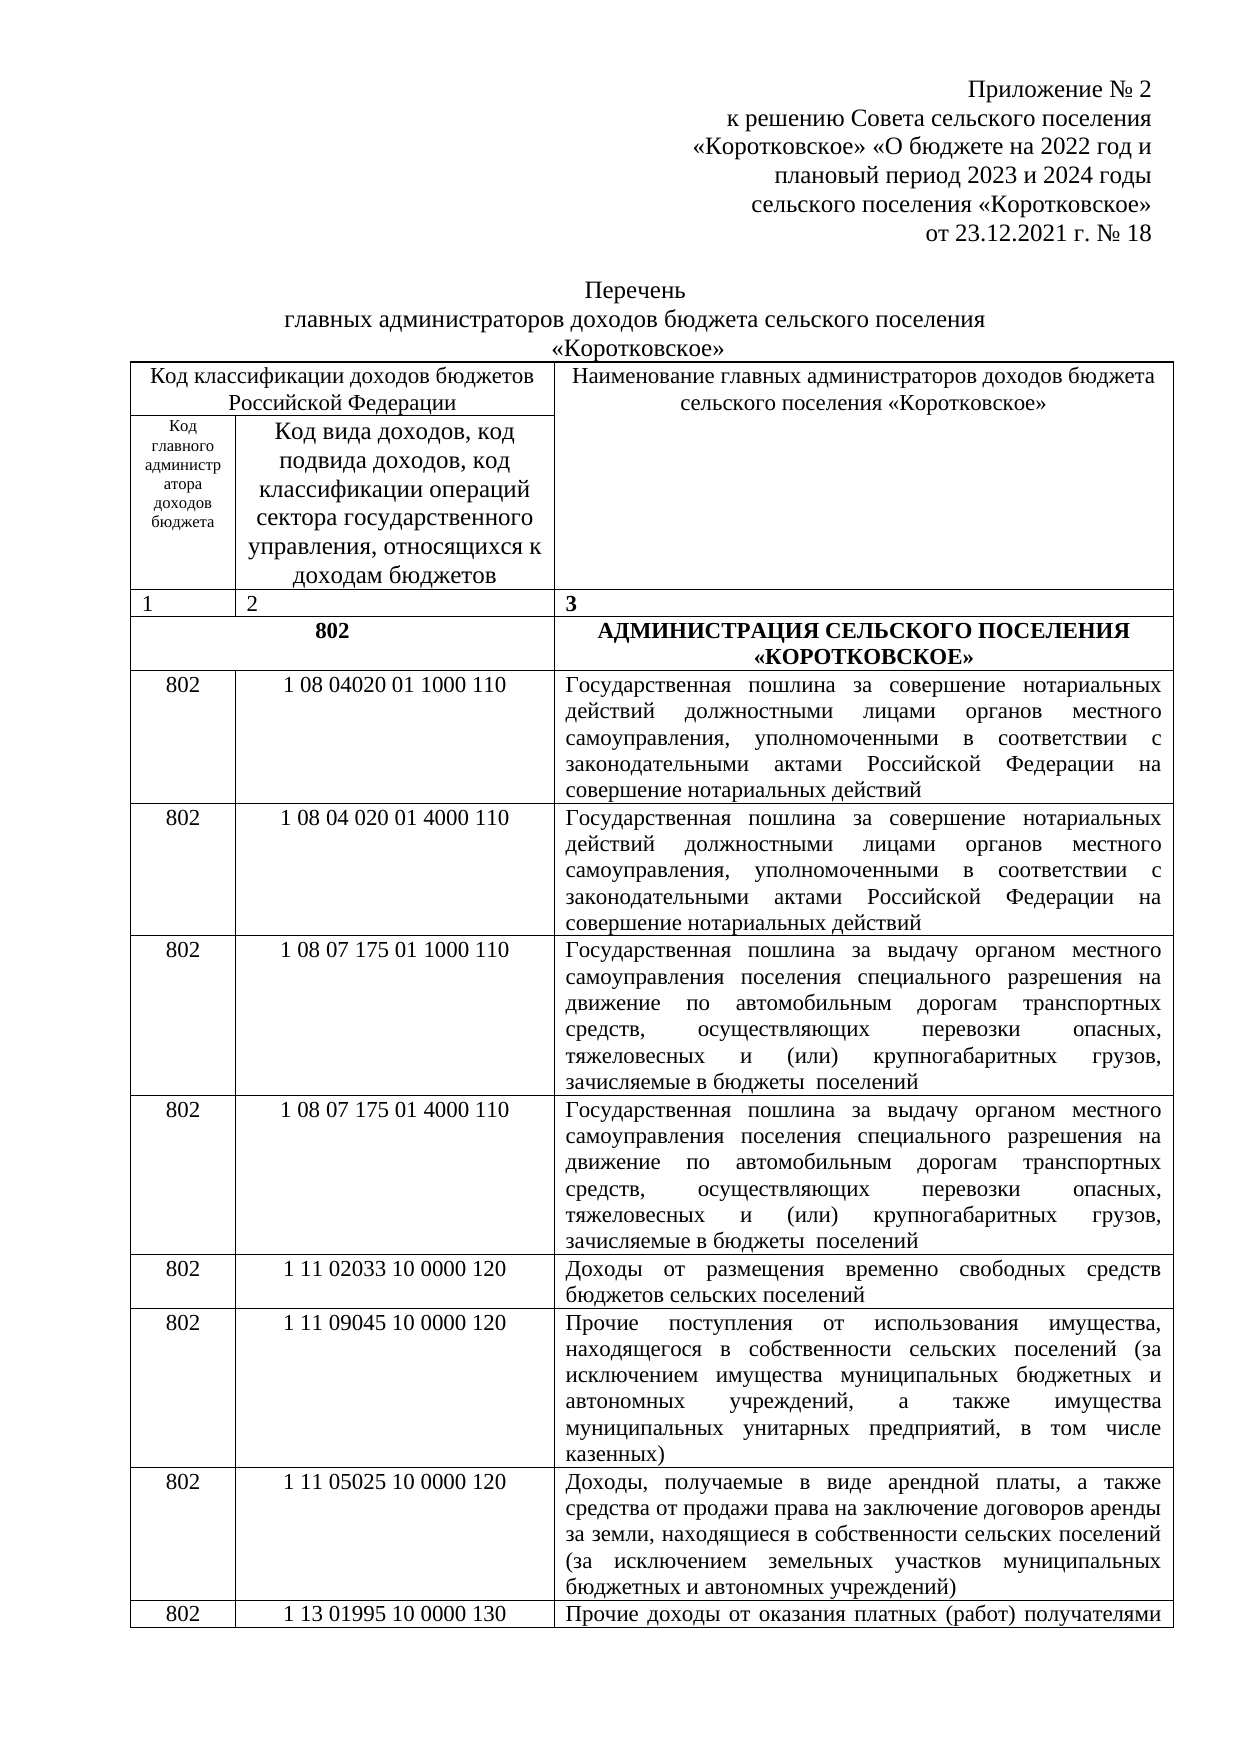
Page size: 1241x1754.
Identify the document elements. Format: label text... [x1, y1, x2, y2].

table_cell 802 [131, 804, 235, 935]
table_cell 802 [131, 1309, 235, 1467]
table_cell 802 [131, 1255, 235, 1307]
text Перечень [118, 275, 1152, 304]
table_cell 802 [131, 1096, 235, 1254]
text от 23.12.2021 г. № 18 [118, 218, 1152, 246]
table_cell 1 08 04020 01 1000 110 [236, 671, 554, 803]
table_cell 3 [555, 590, 1173, 616]
table_cell 802 [131, 1468, 235, 1599]
table_cell Код вида доходов, код подвида доходов, код классификации операций сектора государственного управления, относящихся к доходам бюджетов [236, 416, 554, 589]
table_cell 802 [131, 936, 235, 1094]
text сельского поселения «Коротковское» [118, 189, 1152, 218]
text Приложение № 2 [118, 74, 1152, 103]
table_cell Государственная пошлина за выдачу органом местного самоуправления поселения специального разрешения на движение по автомобильным дорогам транспортных средств, осуществляющих перевозки опасных, тяжеловесных и (или) крупногабаритных грузов, зачисляемые в бюджеты поселений [555, 1096, 1173, 1254]
table_cell 1 08 07 175 01 1000 110 [236, 936, 554, 1094]
table_cell 1 11 05025 10 0000 120 [236, 1468, 554, 1599]
table_cell 802 [131, 671, 235, 803]
table_cell Государственная пошлина за совершение нотариальных действий должностными лицами органов местного самоуправления, уполномоченными в соответствии с законодательными актами Российской Федерации на совершение нотариальных действий [555, 671, 1173, 803]
text главных администраторов доходов бюджета сельского поселения [118, 304, 1152, 333]
table_cell АДМИНИСТРАЦИЯ СЕЛЬСКОГО ПОСЕЛЕНИЯ «КОРОТКОВСКОЕ» [555, 617, 1173, 670]
table_cell 1 11 09045 10 0000 120 [236, 1309, 554, 1467]
text «Коротковское» [118, 333, 1152, 361]
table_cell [555, 1601, 1173, 1627]
text к решению Совета сельского поселения [118, 103, 1152, 131]
table_cell Доходы, получаемые в виде арендной платы, а также средства от продажи права на заключение договоров аренды за земли, находящиеся в собственности сельских поселений (за исключением земельных участков муниципальных бюджетных и автономных учреждений) [555, 1468, 1173, 1599]
table_cell 1 [131, 590, 235, 616]
table_cell Код главного администратора доходов бюджета [131, 416, 235, 589]
table_cell 802 [131, 1601, 235, 1627]
table_cell 1 08 04 020 01 4000 110 [236, 804, 554, 935]
table_cell 1 11 02033 10 0000 120 [236, 1255, 554, 1307]
table_cell Государственная пошлина за совершение нотариальных действий должностными лицами органов местного самоуправления, уполномоченными в соответствии с законодательными актами Российской Федерации на совершение нотариальных действий [555, 804, 1173, 935]
text «Коротковское» «О бюджете на 2022 год и [118, 131, 1152, 160]
table_cell [131, 617, 235, 670]
table_cell 2 [236, 590, 554, 616]
table_cell Доходы от размещения временно свободных средств бюджетов сельских поселений [555, 1255, 1173, 1307]
text плановый период 2023 и 2024 годы [118, 160, 1152, 189]
table_header Наименование главных администраторов доходов бюджета сельского поселения «Коротковское» [555, 363, 1173, 589]
table_cell Государственная пошлина за выдачу органом местного самоуправления поселения специального разрешения на движение по автомобильным дорогам транспортных средств, осуществляющих перевозки опасных, тяжеловесных и (или) крупногабаритных грузов, зачисляемые в бюджеты поселений [555, 936, 1173, 1094]
table_cell 1 08 07 175 01 4000 110 [236, 1096, 554, 1254]
table_cell Прочие поступления от использования имущества, находящегося в собственности сельских поселений (за исключением имущества муниципальных бюджетных и автономных учреждений, а также имущества муниципальных унитарных предприятий, в том числе казенных) [555, 1309, 1173, 1467]
table_cell 802 [235, 617, 554, 670]
table_header Код классификации доходов бюджетов Российской Федерации [131, 363, 554, 415]
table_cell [236, 1601, 554, 1627]
